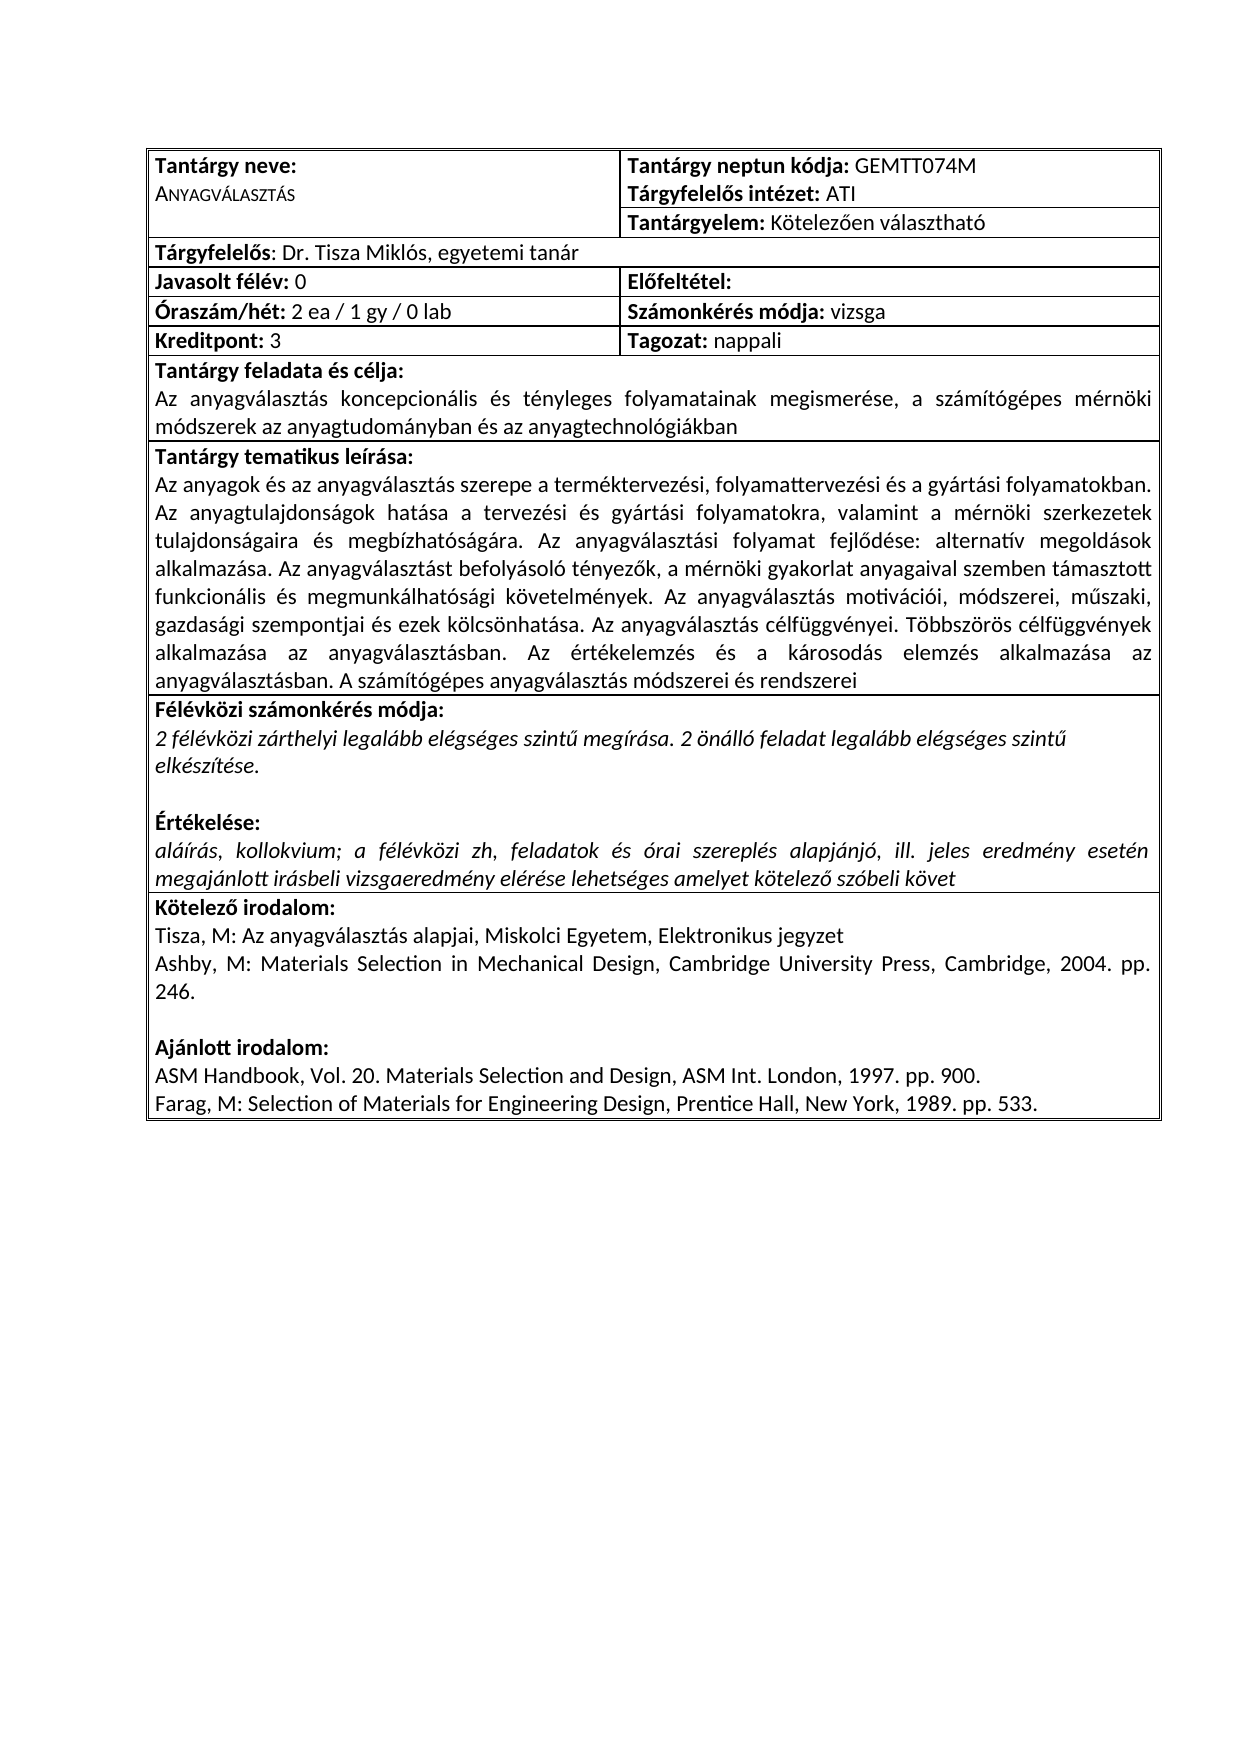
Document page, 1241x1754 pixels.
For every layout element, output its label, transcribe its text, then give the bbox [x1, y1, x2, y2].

table_cell Számonkérés módja: vizsga [621, 297, 1159, 325]
table_cell Tantárgy tematikus leírása: Az anyagok és az anyagválasztás szerepe a terméktervezési, folyamattervezési és a gyártási folyamatokban. Az anyagtulajdonságok hatása a tervezési és gyártási folyamatokra, valamint a mérnöki szerkezetek tulajdonságaira és megbízhatóságára. Az anyagválasztási folyamat fejlődése: alternatív megoldások alkalmazása. Az anyag­válasz­tást befolyásoló tényezők, a mérnöki gyakorlat anyagaival szemben támasztott funkcionális és megmunkálhatósági követelmények. Az anyagválasztás motivációi, módszerei, műszaki, gazdasági szempontjai és ezek kölcsönhatása. Az anyagválasztás célfüggvényei. Többszörös célfüggvények alkalmazása az anyagválasztásban. Az értékelemzés és a károsodás elemzés alkalmazása az anyagválasztásban. A számítógépes anyagválasztás módszerei és rendszerei [149, 442, 1159, 694]
table_cell Kötelező irodalom: Tisza, M: Az anyagválasztás alapjai, Miskolci Egyetem, Elektronikus jegyzet Ashby, M: Materials Selection in Mechanical Design, Cambridge University Press, Cambridge, 2004. pp. 246. Ajánlott irodalom: ASM Handbook, Vol. 20. Materials Selection and Design, ASM Int. London, 1997. pp. 900. Farag, M: Selection of Materials for Engineering Design, Prentice Hall, New York, 1989. pp. 533. [149, 893, 1159, 1117]
table_cell Tantárgy feladata és célja: Az anyagválasztás koncepcionális és tényleges folyamatainak megismerése, a számítógépes mérnöki módszerek az anyagtudományban és az anyagtechnológiákban [149, 356, 1159, 440]
table_header Tantárgy neptun kódja: GEMTT074M Tárgyfelelős intézet: ATI [621, 151, 1159, 207]
table_cell Előfeltétel: [621, 268, 1159, 296]
table_cell Óraszám/hét: 2 ea / 1 gy / 0 lab [149, 297, 619, 325]
table_header Tantárgy neve: Anyagválasztás [149, 151, 619, 236]
table_cell Tantárgyelem: Kötelezően választható [621, 208, 1159, 236]
table_cell Javasolt félév: 0 [149, 268, 619, 296]
table_cell Tagozat: nappali [621, 327, 1159, 355]
table_cell Kreditpont: 3 [149, 327, 619, 355]
table_cell Tárgyfelelős: Dr. Tisza Miklós, egyetemi tanár [149, 238, 1159, 266]
table_cell Félévközi számonkérés módja: 2 félévközi zárthelyi legalább elégséges szintű megírása. 2 önálló feladat legalább elégséges szintű elkészítése. Értékelése: aláírás, kollokvium; a félévközi zh, feladatok és órai szereplés alapjánjó, ill. jeles eredmény esetén megajánlott irásbeli vizsgaeredmény elérése lehetséges amelyet kötelező szóbeli követ [149, 696, 1159, 892]
